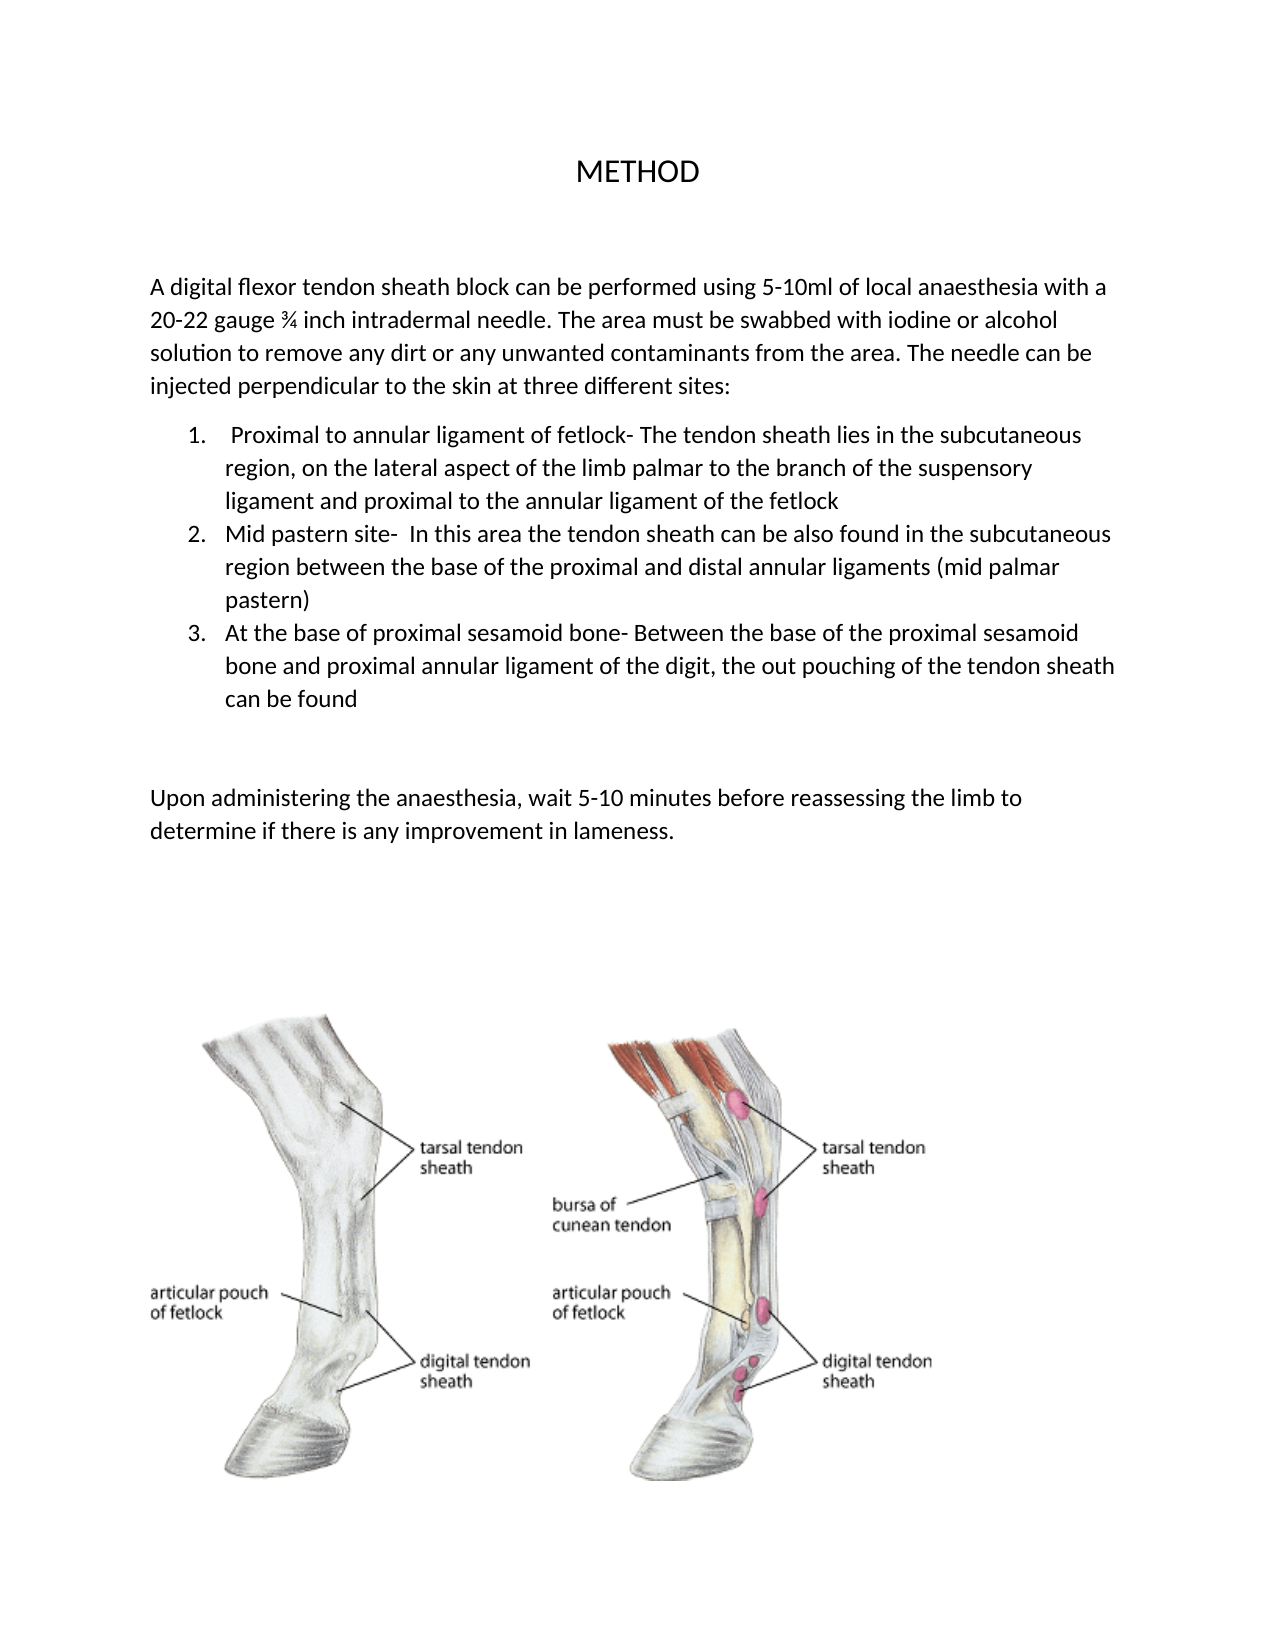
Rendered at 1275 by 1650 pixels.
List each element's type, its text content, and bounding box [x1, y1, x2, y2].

text METHOD [150, 150, 1125, 191]
list At the base of proximal sesamoid bone- Between the base of the proximal sesamoid bone and proximal annular ligament of the digit, the out pouching of the tendon sheath can be found [187, 617, 1125, 713]
text Upon administering the anaesthesia, wait 5-10 minutes before reassessing the limb to determine if there is any improvement in lameness. [150, 782, 1125, 846]
picture [150, 1013, 932, 1481]
text A digital flexor tendon sheath block can be performed using 5-10ml of local anaesthesia with a 20-22 gauge ¾ inch intradermal needle. The area must be swabbed with iodine or alcohol solution to remove any dirt or any unwanted contaminants from the area. The needle can be injected perpendicular to the skin at three different sites: [150, 271, 1125, 401]
list Proximal to annular ligament of fetlock- The tendon sheath lies in the subcutaneous region, on the lateral aspect of the limb palmar to the branch of the suspensory ligament and proximal to the annular ligament of the fetlock [187, 419, 1125, 516]
list Mid pastern site- In this area the tendon sheath can be also found in the subcutaneous region between the base of the proximal and distal annular ligaments (mid palmar pastern) [187, 518, 1125, 615]
